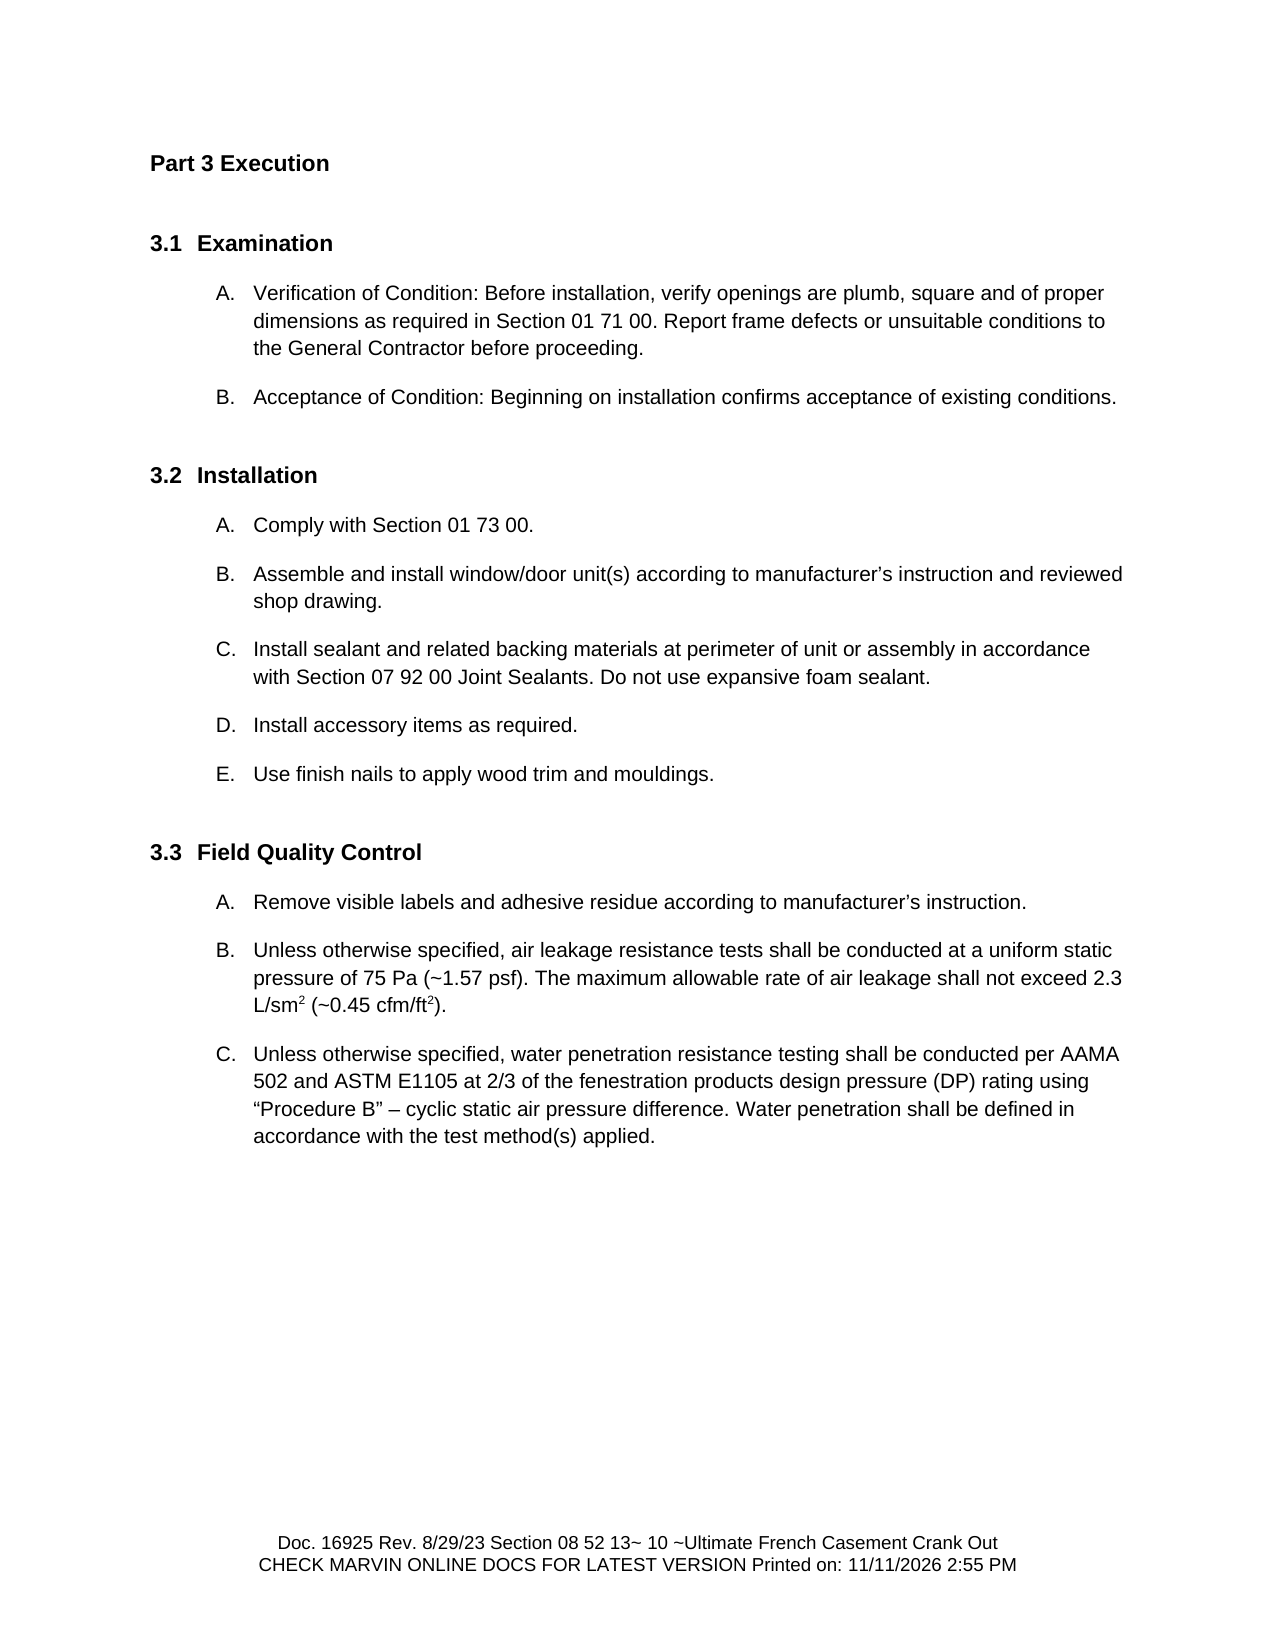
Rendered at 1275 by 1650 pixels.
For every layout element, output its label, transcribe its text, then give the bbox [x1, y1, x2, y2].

subtitle Comply with Section 01 73 00. [216, 513, 1125, 537]
subtitle Unless otherwise specified, water penetration resistance testing shall be conducted per AAMA 502 and ASTM E1105 at 2/3 of the fenestration products design pressure (DP) rating using “Procedure B” – cyclic static air pressure difference. Water penetration shall be defined in accordance with the test method(s) applied. [216, 1042, 1125, 1148]
subtitle Install sealant and related backing materials at perimeter of unit or assembly in accordance with Section 07 92 00 Joint Sealants. Do not use expansive foam sealant. [216, 637, 1125, 689]
subtitle Assemble and install window/door unit(s) according to manufacturer’s instruction and reviewed shop drawing. [216, 561, 1125, 613]
subtitle Remove visible labels and adhesive residue according to manufacturer’s instruction. [216, 890, 1125, 914]
subtitle Examination [150, 230, 1125, 257]
subtitle Field Quality Control [150, 839, 1125, 865]
subtitle Unless otherwise specified, air leakage resistance tests shall be conducted at a uniform static pressure of 75 Pa (~1.57 psf). The maximum allowable rate of air leakage shall not exceed 2.3 L/sm2 (~0.45 cfm/ft2). [216, 938, 1125, 1017]
subtitle Install accessory items as required. [216, 713, 1125, 737]
subtitle Installation [150, 462, 1125, 488]
subtitle Acceptance of Condition: Beginning on installation confirms acceptance of existing conditions. [216, 384, 1125, 408]
subtitle Part 3 Execution [150, 150, 1125, 176]
subtitle Use finish nails to apply wood trim and mouldings. [216, 761, 1125, 785]
subtitle Verification of Condition: Before installation, verify openings are plumb, square and of proper dimensions as required in Section 01 71 00. Report frame defects or unsuitable conditions to the General Contractor before proceeding. [216, 281, 1125, 360]
